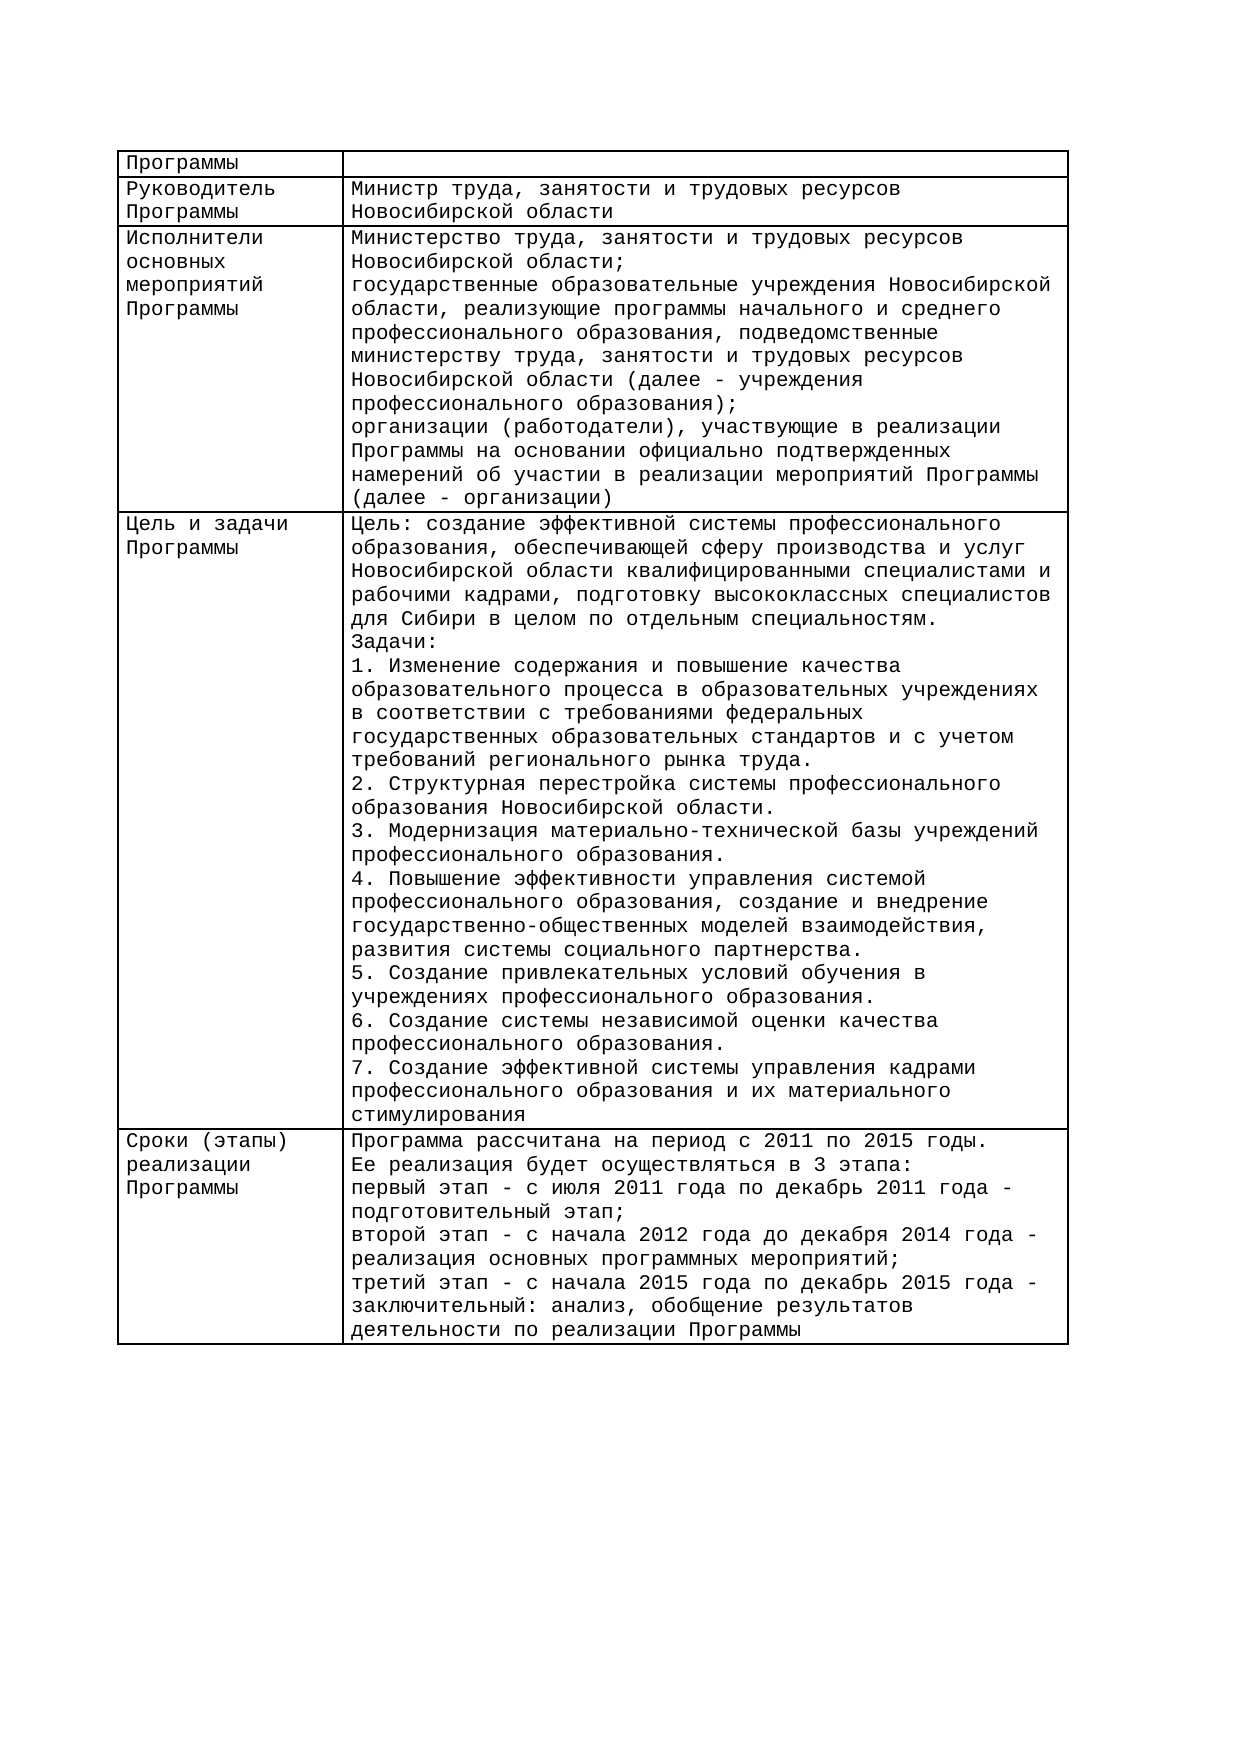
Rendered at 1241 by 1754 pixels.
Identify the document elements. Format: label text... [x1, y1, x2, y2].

table_cell Исполнители основных мероприятий Программы [119, 227, 342, 511]
table_cell Министр труда, занятости и трудовых ресурсов Новосибирской области [344, 178, 1067, 225]
table_cell Цель: создание эффективной системы профессионального образования, обеспечивающей сферу производства и услуг Новосибирской области квалифицированными специалистами и рабочими кадрами, подготовку высококлассных специалистов для Сибири в целом по отдельным специальностям. Задачи: 1. Изменение содержания и повышение качества образовательного процесса в образовательных учреждениях в соответствии с требованиями федеральных государственных образовательных стандартов и с учетом требований регионального рынка труда. 2. Структурная перестройка системы профессионального образования Новосибирской области. 3. Модернизация материально-технической базы учреждений профессионального образования. 4. Повышение эффективности управления системой профессионального образования, создание и внедрение государственно-общественных моделей взаимодействия, развития системы социального партнерства. 5. Создание привлекательных условий обучения в учреждениях профессионального образования. 6. Создание системы независимой оценки качества профессионального образования. 7. Создание эффективной системы управления кадрами профессионального образования и их материального стимулирования [344, 513, 1067, 1128]
table_cell Руководитель Программы [119, 178, 342, 225]
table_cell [119, 152, 342, 176]
table_cell Цель и задачи Программы [119, 513, 342, 1128]
table_cell Министерство труда, занятости и трудовых ресурсов Новосибирской области; государственные образовательные учреждения Новосибирской области, реализующие программы начального и среднего профессионального образования, подведомственные министерству труда, занятости и трудовых ресурсов Новосибирской области (далее - учреждения профессионального образования); организации (работодатели), участвующие в реализации Программы на основании официально подтвержденных намерений об участии в реализации мероприятий Программы (далее - организации) [344, 227, 1067, 511]
table_cell Сроки (этапы) реализации Программы [119, 1130, 342, 1343]
table_cell Программа рассчитана на период с 2011 по 2015 годы. Ее реализация будет осуществляться в 3 этапа: первый этап - с июля 2011 года по декабрь 2011 года - подготовительный этап; второй этап - с начала 2012 года до декабря 2014 года - реализация основных программных мероприятий; третий этап - с начала 2015 года по декабрь 2015 года - заключительный: анализ, обобщение результатов деятельности по реализации Программы [344, 1130, 1067, 1343]
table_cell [344, 152, 1067, 176]
